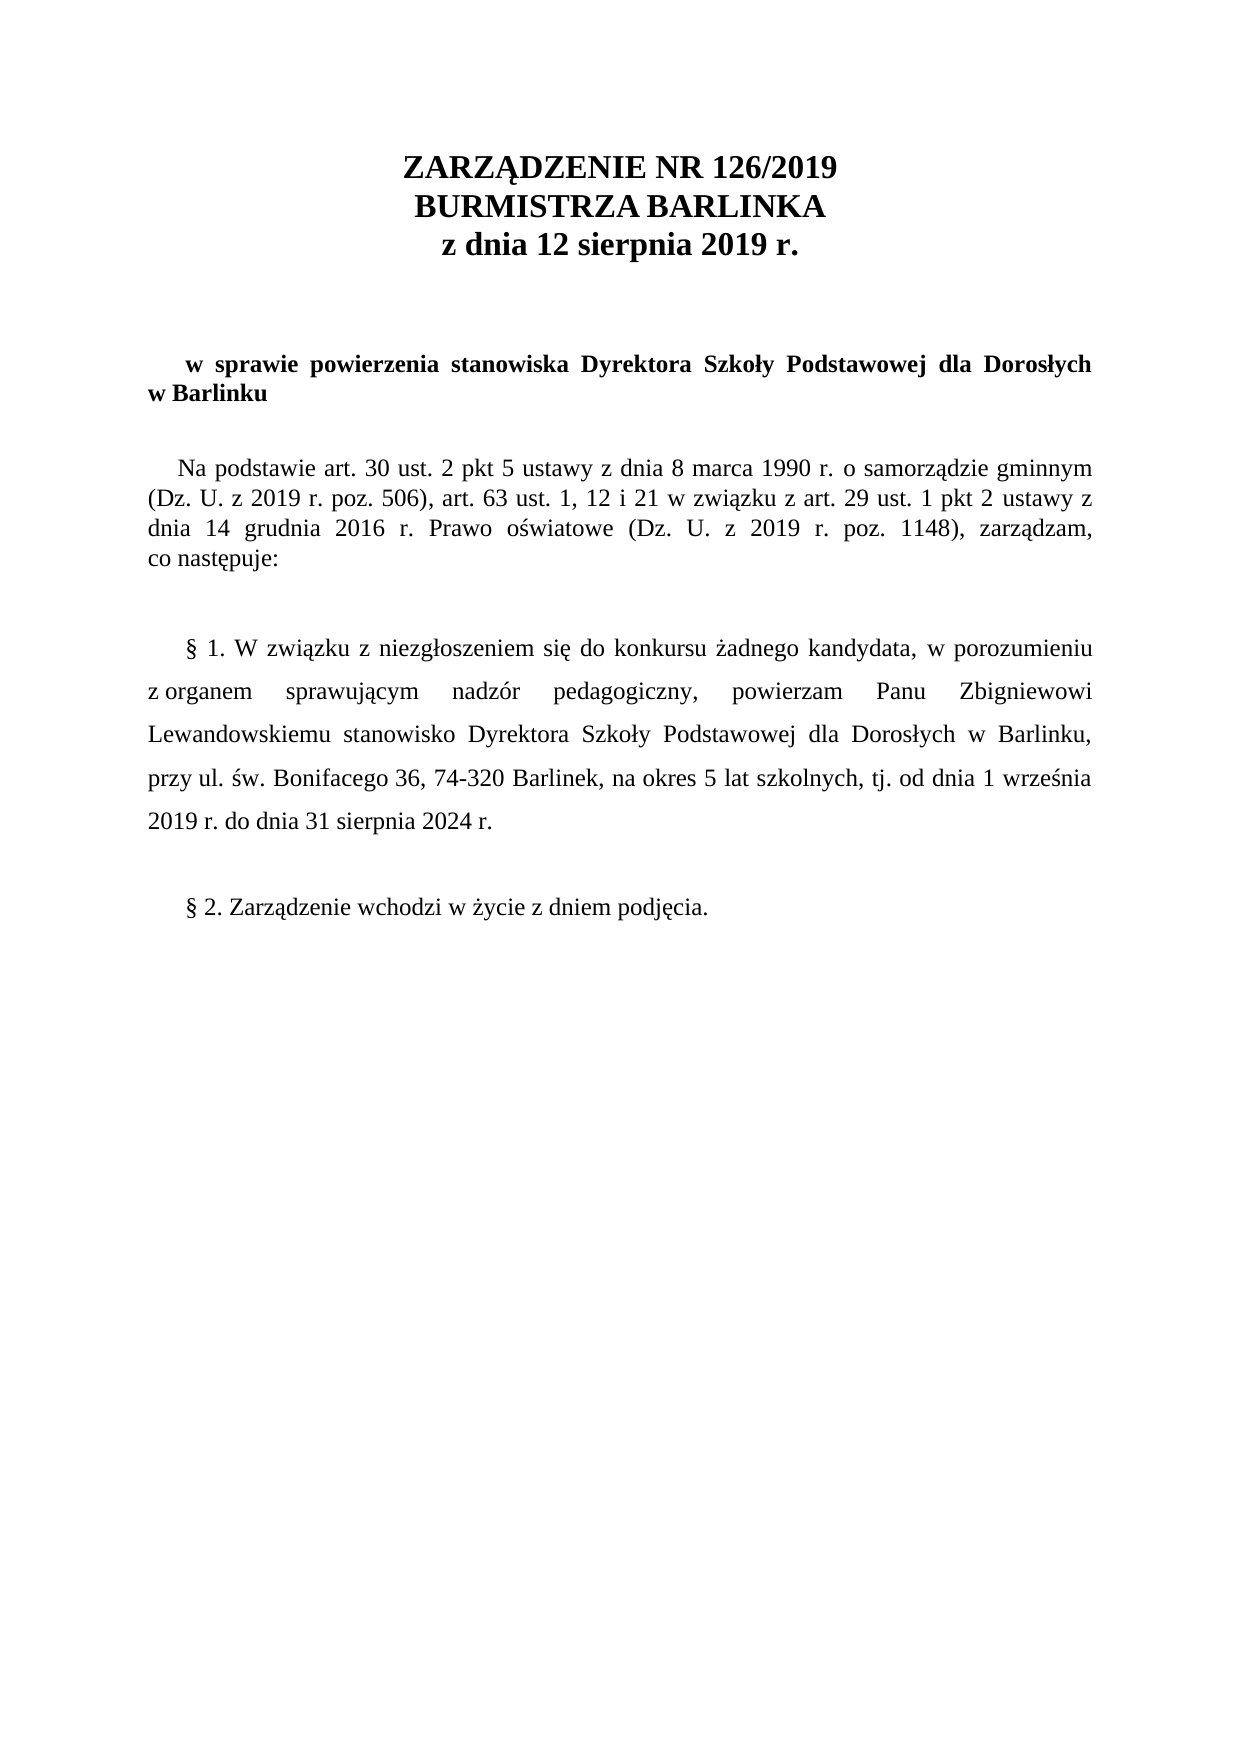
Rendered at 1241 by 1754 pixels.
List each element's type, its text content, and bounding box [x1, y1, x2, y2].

text z dnia 12 sierpnia 2019 r. [148, 224, 1093, 263]
text BURMISTRZA BARLINKA [148, 186, 1093, 224]
text Na podstawie art. 30 ust. 2 pkt 5 ustawy z dnia 8 marca 1990 r. o samorządzie gminnym (Dz. U. z 2019 r. poz. 506), art. 63 ust. 1, 12 i 21 w związku z art. 29 ust. 1 pkt 2 ustawy z dnia 14 grudnia 2016 r. Prawo oświatowe (Dz. U. z 2019 r. poz. 1148), zarządzam, co następuje: [148, 453, 1093, 572]
text § 2. Zarządzenie wchodzi w życie z dniem podjęcia. [148, 892, 1093, 921]
text § 1. W związku z niezgłoszeniem się do konkursu żadnego kandydata, w porozumieniu z organem sprawującym nadzór pedagogiczny, powierzam Panu Zbigniewowi Lewandowskiemu stanowisko Dyrektora Szkoły Podstawowej dla Dorosłych w Barlinku, przy ul. św. Bonifacego 36, 74-320 Barlinek, na okres 5 lat szkolnych, tj. od dnia 1 września 2019 r. do dnia 31 sierpnia 2024 r. [148, 633, 1093, 834]
text ZARZĄDZENIE NR 126/2019 [148, 148, 1093, 186]
text w sprawie powierzenia stanowiska Dyrektora Szkoły Podstawowej dla Dorosłych w Barlinku [148, 349, 1093, 406]
